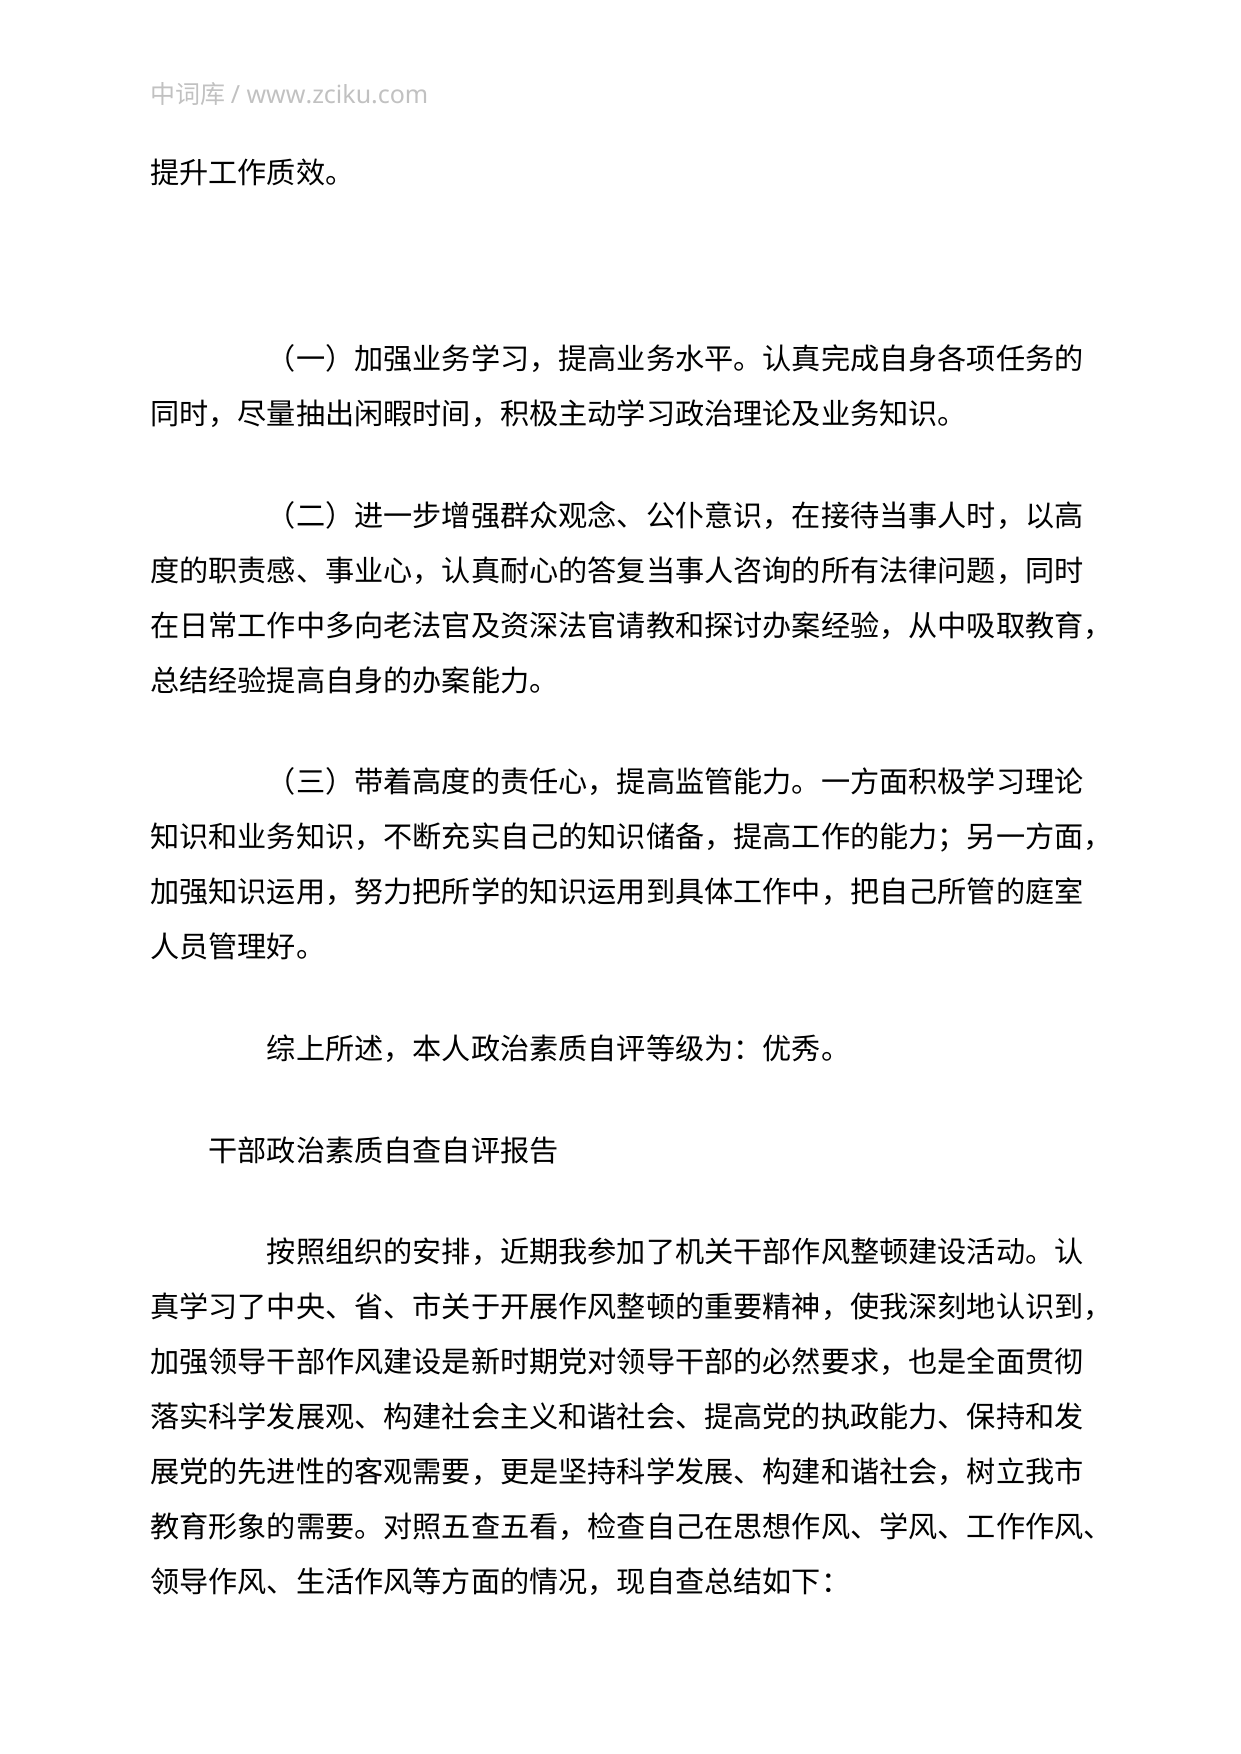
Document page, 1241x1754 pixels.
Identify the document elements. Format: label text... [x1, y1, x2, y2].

text （一）加强业务学习，提高业务水平。认真完成自身各项任务的同时，尽量抽出闲暇时间，积极主动学习政治理论及业务知识。 [150, 336, 1090, 433]
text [150, 150, 1090, 192]
text 按照组织的安排，近期我参加了机关干部作风整顿建设活动。认真学习了中央、省、市关于开展作风整顿的重要精神，使我深刻地认识到，加强领导干部作风建设是新时期党对领导干部的必然要求，也是全面贯彻落实科学发展观、构建社会主义和谐社会、提高党的执政能力、保持和发展党的先进性的客观需要，更是坚持科学发展、构建和谐社会，树立我市教育形象的需要。对照五查五看，检查自己在思想作风、学风、工作作风、领导作风、生活作风等方面的情况，现自查总结如下： [150, 1229, 1090, 1601]
text （三）带着高度的责任心，提高监管能力。一方面积极学习理论知识和业务知识，不断充实自己的知识储备，提高工作的能力；另一方面，加强知识运用，努力把所学的知识运用到具体工作中，把自己所管的庭室人员管理好。 [150, 759, 1090, 966]
text （二）进一步增强群众观念、公仆意识，在接待当事人时，以高度的职责感、事业心，认真耐心的答复当事人咨询的所有法律问题，同时在日常工作中多向老法官及资深法官请教和探讨办案经验，从中吸取教育，总结经验提高自身的办案能力。 [150, 493, 1090, 699]
text 干部政治素质自查自评报告 [150, 1127, 1090, 1169]
text 综上所述，本人政治素质自评等级为：优秀。 [150, 1026, 1090, 1068]
